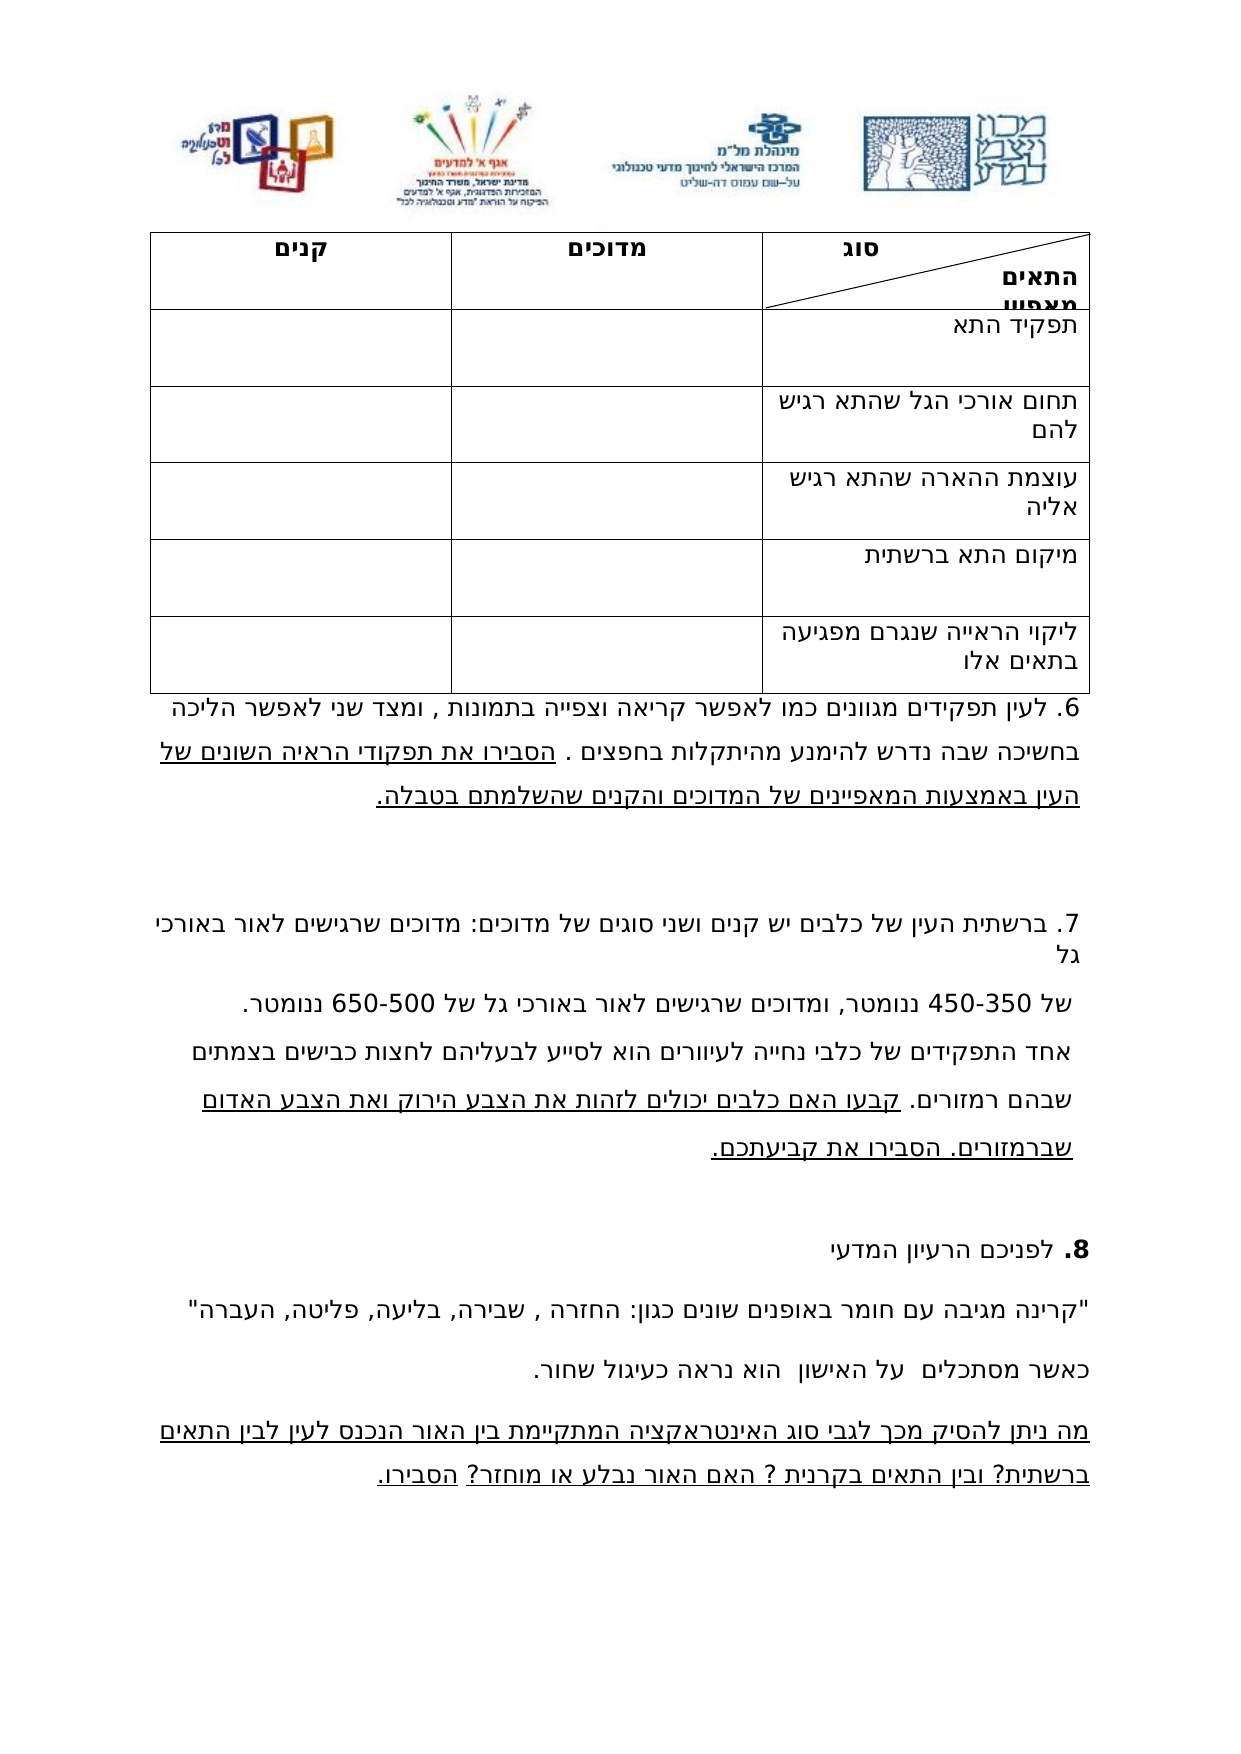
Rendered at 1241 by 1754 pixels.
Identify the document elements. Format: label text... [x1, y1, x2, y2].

table_cell מיקום התא ברשתית [763, 540, 1089, 616]
table_cell [151, 617, 451, 693]
text 8. לפניכם הרעיון המדעי [150, 1235, 1090, 1264]
table_header מדוכים [452, 233, 762, 309]
table_cell עוצמת ההארה שהתא רגיש אליה [763, 463, 1089, 539]
picture [150, 73, 1090, 232]
table_cell תפקיד התא [763, 310, 1089, 386]
table_cell [151, 540, 451, 616]
table_cell [452, 463, 762, 539]
table_cell [452, 617, 762, 693]
table_cell [452, 540, 762, 616]
table_header קנים [151, 233, 451, 309]
text כאשר מסתכלים על האישון הוא נראה כעיגול שחור. [150, 1356, 1090, 1385]
text 7. ברשתית העין של כלבים יש קנים ושני סוגים של מדוכים: מדוכים שרגישים לאור באורכי גל [150, 909, 1080, 970]
table_header סוג התאים מאפיין [768, 236, 1089, 309]
text 6. לעין תפקידים מגוונים כמו לאפשר קריאה וצפייה בתמונות , ומצד שני לאפשר הליכה בחשיכה שבה נדרש להימנע מהיתקלות בחפצים . הסבירו את תפקודי הראיה השונים של העין באמצעות המאפיינים של המדוכים והקנים שהשלמתם בטבלה. [150, 694, 1080, 810]
table_cell ליקוי הראייה שנגרם מפגיעה בתאים אלו [763, 617, 1089, 693]
text אחד התפקידים של כלבי נחייה לעיוורים הוא לסייע לבעליהם לחצות כבישים בצמתים [150, 1037, 1080, 1066]
text שבהם רמזורים. קבעו האם כלבים יכולים לזהות את הצבע הירוק ואת הצבע האדום [150, 1085, 1080, 1114]
table_header סוג התאים מאפיין [763, 233, 1088, 309]
table_cell תחום אורכי הגל שהתא רגיש להם [763, 387, 1089, 462]
text שברמזורים. הסבירו את קביעתכם. [150, 1133, 1080, 1162]
table_cell [151, 387, 451, 462]
table_cell [151, 310, 451, 386]
text של 450-350 ננומטר, ומדוכים שרגישים לאור באורכי גל של 650-500 ננומטר. [150, 989, 1080, 1018]
text "קרינה מגיבה עם חומר באופנים שונים כגון: החזרה , שבירה, בליעה, פליטה, העברה" [150, 1295, 1090, 1324]
table_cell [151, 463, 451, 539]
table_cell [452, 387, 762, 462]
table_cell [452, 310, 762, 386]
text מה ניתן להסיק מכך לגבי סוג האינטראקציה המתקיימת בין האור הנכנס לעין לבין התאים ברשתית? ובין התאים בקרנית ? האם האור נבלע או מוחזר? הסבירו. [150, 1416, 1090, 1489]
